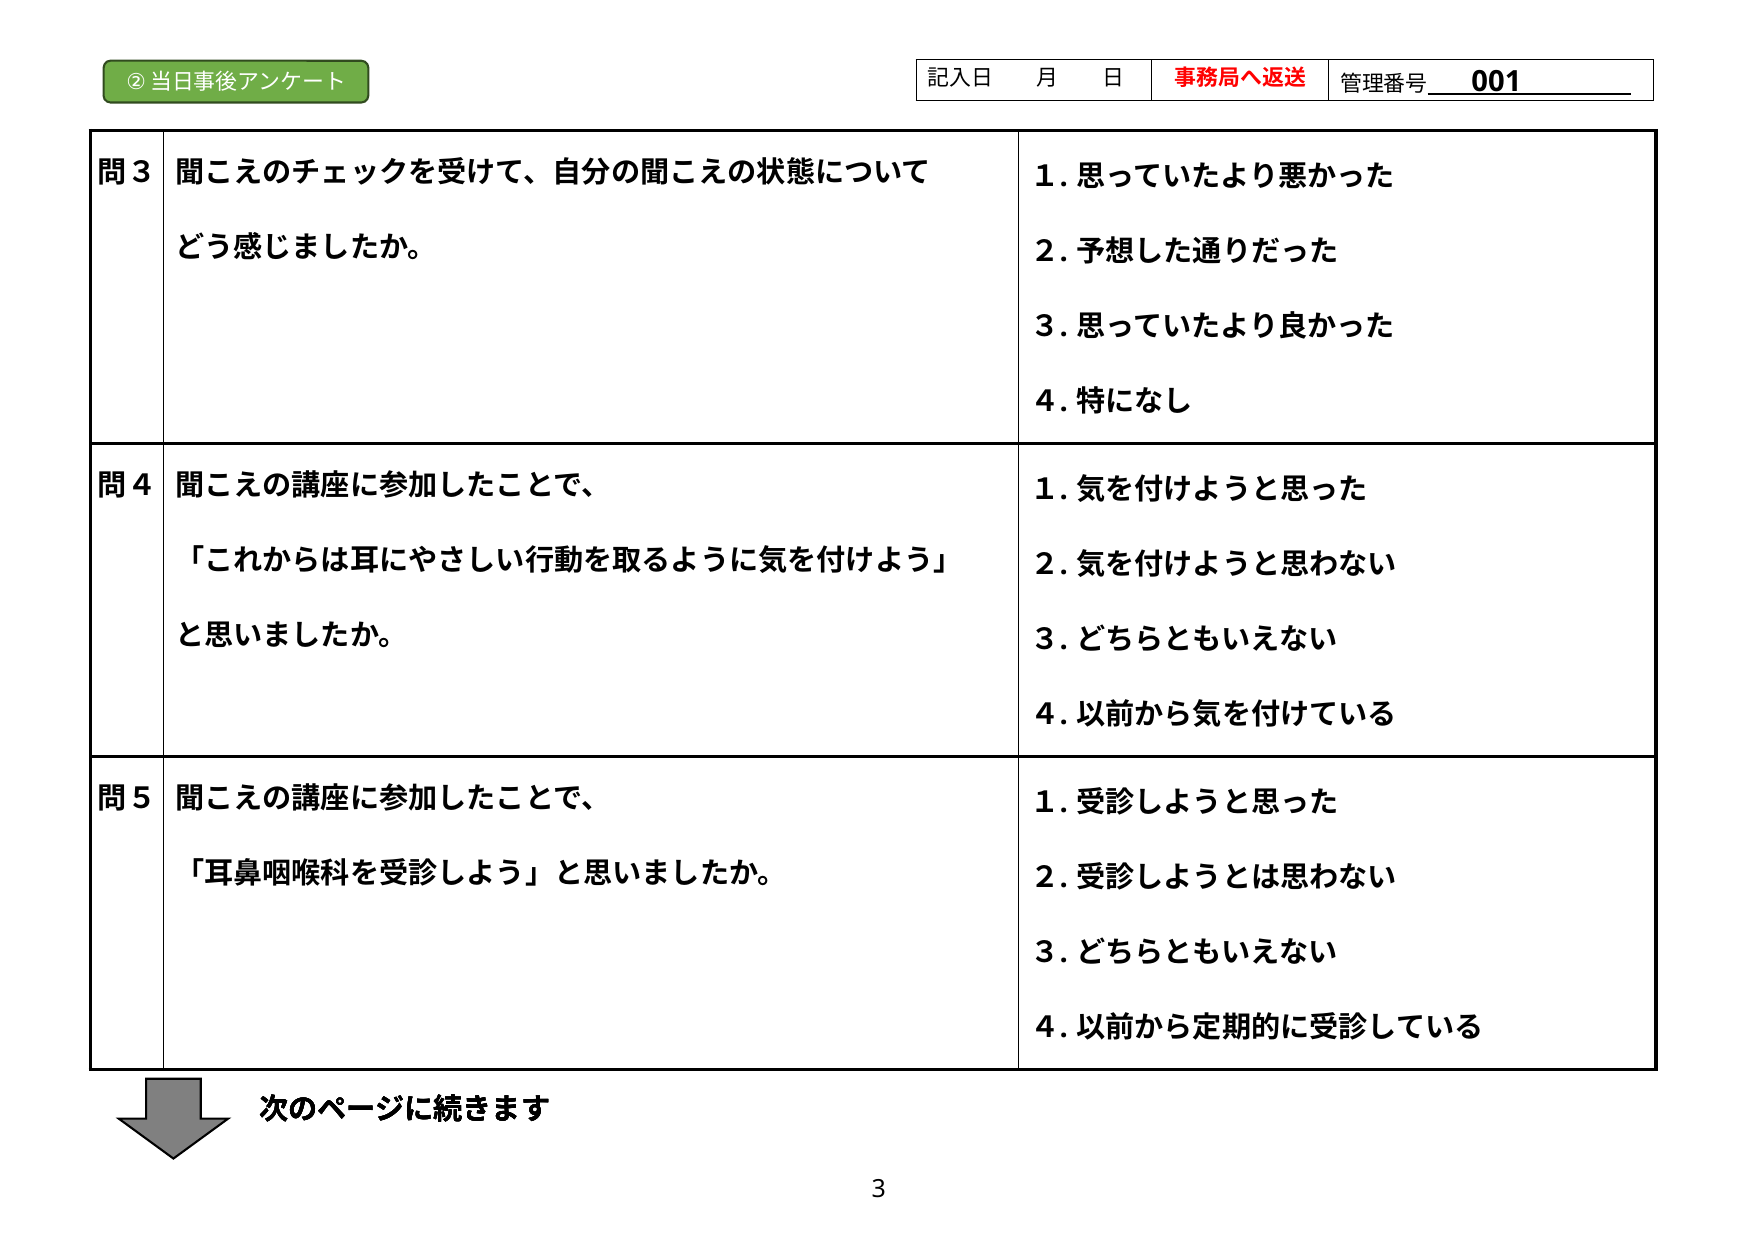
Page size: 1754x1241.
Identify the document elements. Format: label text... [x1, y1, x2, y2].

table_cell 聞こえの講座に参加したことで、 「耳鼻咽喉科を受診しよう」と思いましたか。 [164, 758, 1018, 1068]
table_cell 問５ [92, 758, 163, 1068]
table_cell 問４ [92, 445, 163, 755]
table_cell 聞こえのチェックを受けて、自分の聞こえの状態について どう感じましたか。 [164, 132, 1018, 442]
table_cell 思っていたより悪かった 予想した通りだった 思っていたより良かった 特になし [1019, 132, 1654, 442]
table_cell 気を付けようと思った 気を付けようと思わない どちらともいえない 以前から気を付けている [1019, 445, 1654, 755]
table_cell 受診しようと思った 受診しようとは思わない どちらともいえない 以前から定期的に受診している [1019, 758, 1654, 1068]
table_cell 聞こえの講座に参加したことで、 「これからは耳にやさしい行動を取るように気を付けよう」 と思いましたか。 [164, 445, 1018, 755]
table_cell 問３ [92, 132, 163, 442]
